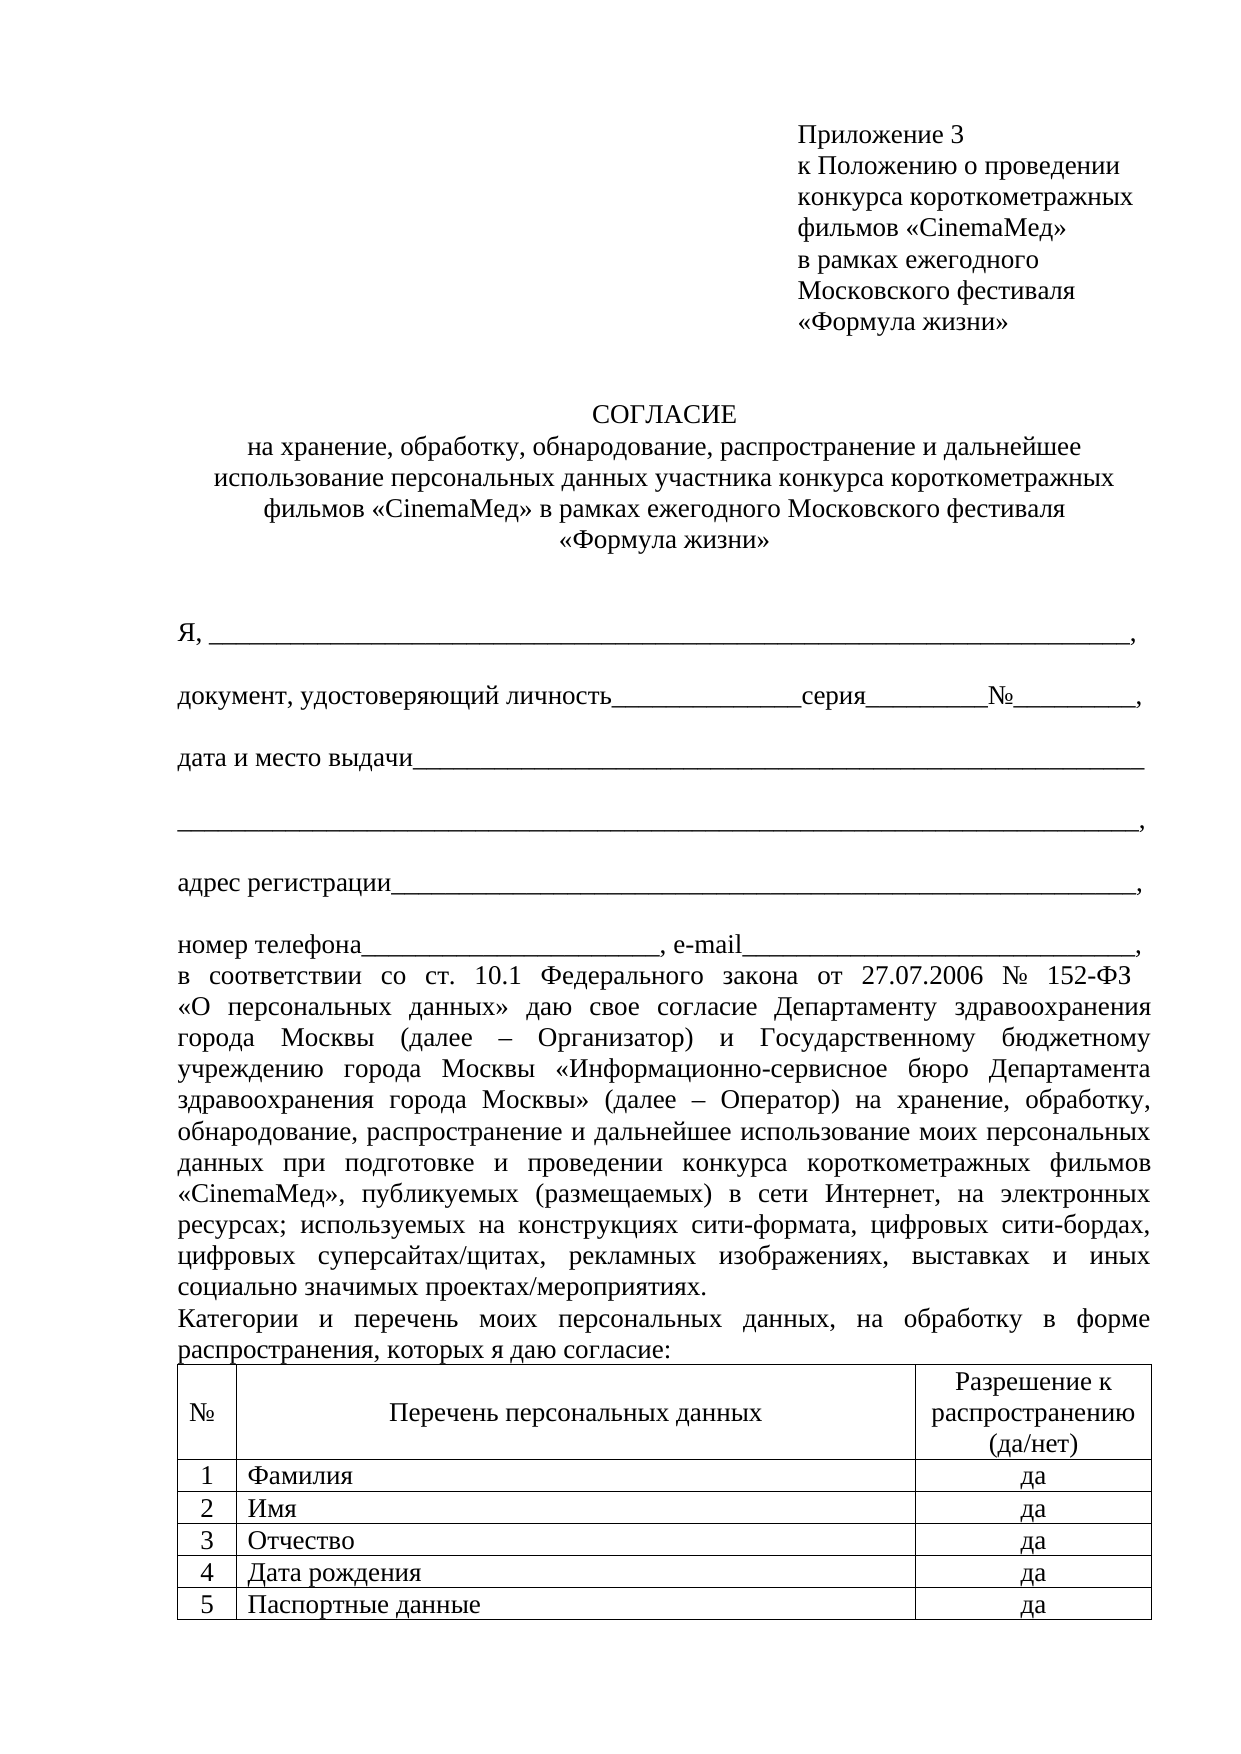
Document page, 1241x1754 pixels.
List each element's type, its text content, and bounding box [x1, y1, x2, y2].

table_cell 2 [178, 1492, 236, 1523]
text фильмов «CinemaМед» [797, 212, 1152, 243]
table_cell Дата рождения [237, 1556, 915, 1587]
table_cell Фамилия [237, 1460, 915, 1491]
text конкурса короткометражных [797, 180, 1152, 212]
table_cell Имя [237, 1492, 915, 1523]
table_cell да [916, 1492, 1151, 1523]
table_cell да [916, 1556, 1151, 1587]
text в рамках ежегодного [797, 243, 1152, 274]
table_cell да [916, 1524, 1151, 1555]
table_cell 5 [178, 1588, 236, 1619]
table_cell да [916, 1588, 1151, 1619]
text на хранение, обработку, обнародование, распространение и дальнейшее использование персональных данных участника конкурса короткометражных фильмов «CinemaМед» в рамках ежегодного Московского фестиваля [177, 429, 1152, 523]
table_header № [178, 1365, 236, 1458]
text номер телефона______________________, e-mail_____________________________, [177, 928, 1152, 959]
text к Положению о проведении [797, 149, 1152, 180]
text Я, ____________________________________________________________________, [177, 616, 1152, 648]
table_cell да [916, 1460, 1151, 1491]
table_cell 1 [178, 1460, 236, 1491]
text СОГЛАСИЕ [177, 398, 1152, 429]
text дата и место выдачи______________________________________________________ [177, 741, 1152, 772]
text Категории и перечень моих персональных данных, на обработку в форме распространения, которых я даю согласие: [177, 1302, 1152, 1364]
text Московского фестиваля [797, 274, 1152, 305]
text адрес регистрации_______________________________________________________, [177, 866, 1152, 897]
table_header Разрешение к распространению (да/нет) [916, 1365, 1151, 1458]
table_cell Отчество [237, 1524, 915, 1555]
table_cell 3 [178, 1524, 236, 1555]
text _______________________________________________________________________, [177, 803, 1152, 834]
text документ, удостоверяющий личность______________серия_________№_________, [177, 679, 1152, 710]
text «Формула жизни» [797, 305, 1152, 336]
text в соответствии со ст. 10.1 Федерального закона от 27.07.2006 № 152-ФЗ «О персональных данных» даю свое согласие Департаменту здравоохранения города Москвы (далее – Организатор) и Государственному бюджетному учреждению города Москвы «Информационно-сервисное бюро Департамента здравоохранения города Москвы» (далее – Оператор) на хранение, обработку, обнародование, распространение и дальнейшее использование моих персональных данных при подготовке и проведении конкурса короткометражных фильмов «CinemaМед», публикуемых (размещаемых) в сети Интернет, на электронных ресурсах; используемых на конструкциях сити-формата, цифровых сити-бордах, цифровых суперсайтах/щитах, рекламных изображениях, выставках и иных социально значимых проектах/мероприятиях. [177, 959, 1152, 1302]
table_cell 4 [178, 1556, 236, 1587]
table_header Перечень персональных данных [237, 1365, 915, 1458]
text «Формула жизни» [177, 523, 1152, 554]
table_cell Паспортные данные [237, 1588, 915, 1619]
text Приложение 3 [797, 118, 1152, 149]
